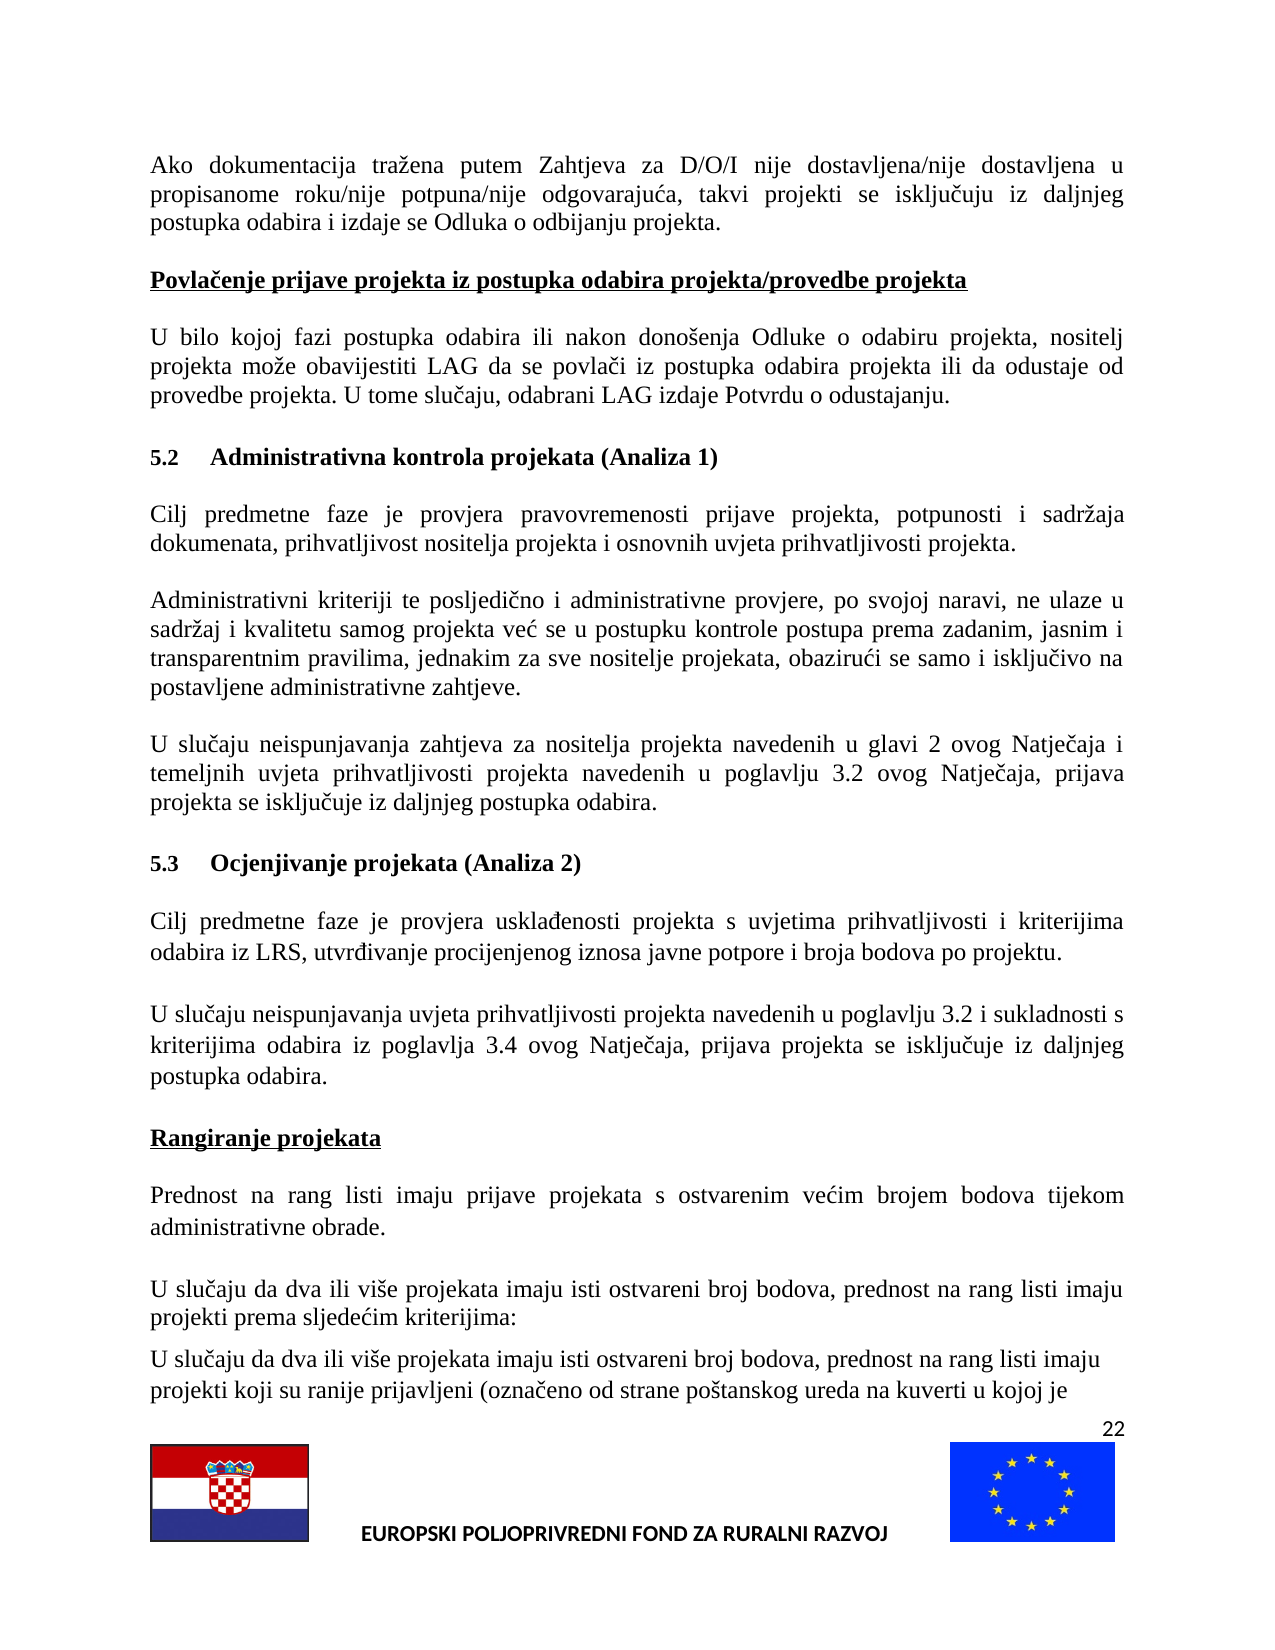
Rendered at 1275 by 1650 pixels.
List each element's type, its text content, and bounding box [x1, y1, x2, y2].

picture [950, 1442, 1115, 1542]
text Povlačenje prijave projekta iz postupka odabira projekta/provedbe projekta [150, 265, 1125, 294]
list Cilj predmetne faze je provjera usklađenosti projekta s uvjetima prihvatljivosti i kriterijima odabira iz LRS, utvrđivanje procijenjenog iznosa javne potpore i broja bodova po projektu. [150, 906, 1125, 966]
text U slučaju neispunjavanja zahtjeva za nositelja projekta navedenih u glavi 2 ovog Natječaja i temeljnih uvjeta prihvatljivosti projekta navedenih u poglavlju 3.2 ovog Natječaja, prijava projekta se isključuje iz daljnjeg postupka odabira. [150, 729, 1125, 815]
text Administrativni kriteriji te posljedično i administrativne provjere, po svojoj naravi, ne ulaze u sadržaj i kvalitetu samog projekta već se u postupku kontrole postupa prema zadanim, jasnim i transparentnim pravilima, jednakim za sve nositelje projekata, obazirući se samo i isključivo na postavljene administrativne zahtjeve. [150, 585, 1125, 700]
text U slučaju da dva ili više projekata imaju isti ostvareni broj bodova, prednost na rang listi imaju projekti prema sljedećim kriterijima: [150, 1274, 1125, 1331]
text Ako dokumentacija tražena putem Zahtjeva za D/O/I nije dostavljena/nije dostavljena u propisanome roku/nije potpuna/nije odgovarajuća, takvi projekti se isključuju iz daljnjeg postupka odabira i izdaje se Odluka o odbijanju projekta. [150, 150, 1125, 236]
subtitle Administrativna kontrola projekata (Analiza 1) [150, 442, 1125, 470]
list U slučaju neispunjavanja uvjeta prihvatljivosti projekta navedenih u poglavlju 3.2 i sukladnosti s kriterijima odabira iz poglavlja 3.4 ovog Natječaja, prijava projekta se isključuje iz daljnjeg postupka odabira. [150, 999, 1125, 1090]
text U bilo kojoj fazi postupka odabira ili nakon donošenja Odluke o odabiru projekta, nositelj projekta može obavijestiti LAG da se povlači iz postupka odabira projekta ili da odustaje od provedbe projekta. U tome slučaju, odabrani LAG izdaje Potvrdu o odustajanju. [150, 322, 1125, 409]
subtitle Ocjenjivanje projekata (Analiza 2) [150, 848, 1125, 877]
text projekti koji su ranije prijavljeni (označeno od strane poštanskog ureda na kuverti u kojoj je [150, 1375, 1125, 1403]
text Cilj predmetne faze je provjera pravovremenosti prijave projekta, potpunosti i sadržaja dokumenata, prihvatljivost nositelja projekta i osnovnih uvjeta prihvatljivosti projekta. [150, 499, 1125, 557]
text Prednost na rang listi imaju prijave projekata s ostvarenim većim brojem bodova tijekom administrativne obrade. [150, 1181, 1125, 1240]
text Rangiranje projekata [150, 1123, 1154, 1152]
text U slučaju da dva ili više projekata imaju isti ostvareni broj bodova, prednost na rang listi imaju [150, 1344, 1125, 1372]
picture [150, 1444, 309, 1542]
